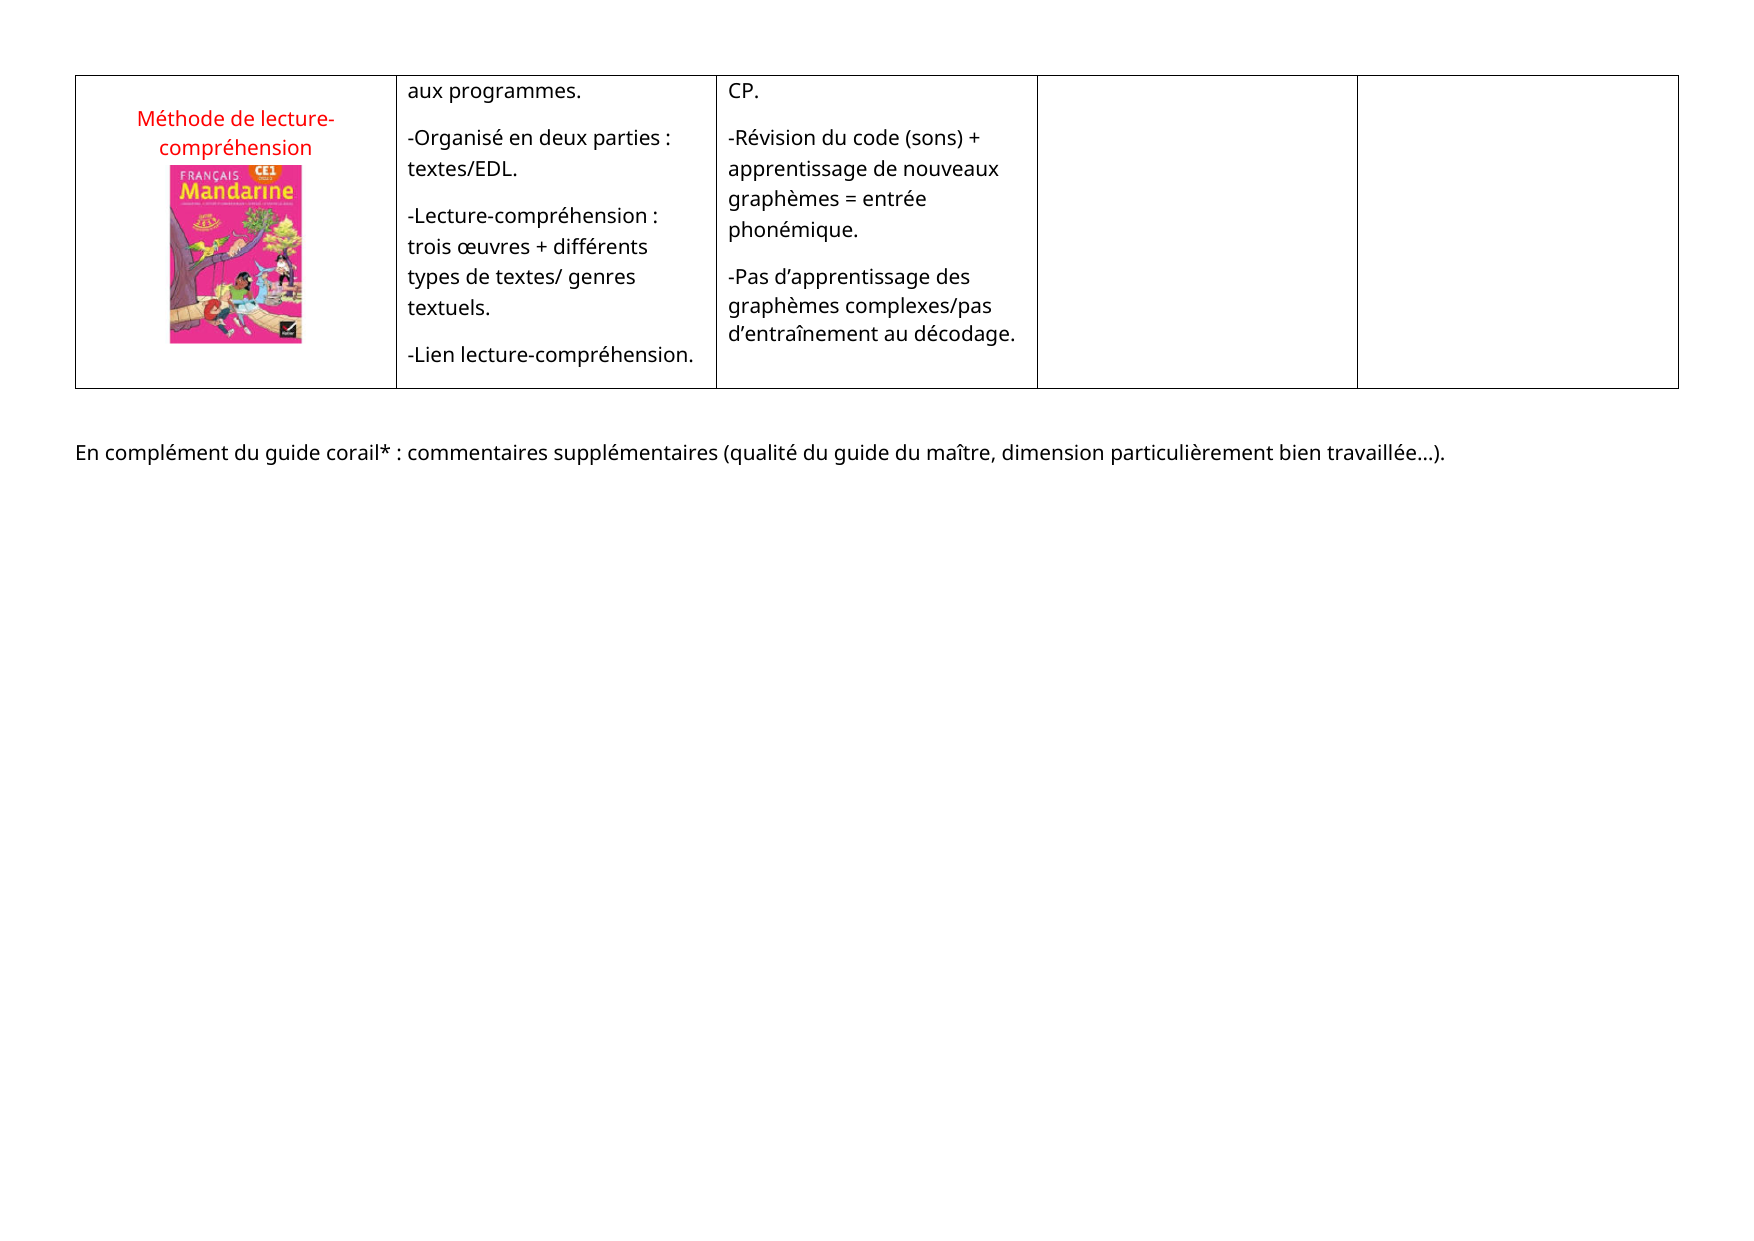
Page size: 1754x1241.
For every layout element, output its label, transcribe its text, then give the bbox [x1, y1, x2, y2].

text En complément du guide corail* : commentaires supplémentaires (qualité du guide du maître, dimension particulièrement bien travaillée…). [75, 438, 1679, 467]
picture [165, 161, 307, 348]
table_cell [397, 76, 716, 388]
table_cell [717, 76, 1037, 388]
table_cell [76, 76, 396, 388]
table_cell [1358, 76, 1678, 388]
table_cell [1038, 76, 1357, 388]
